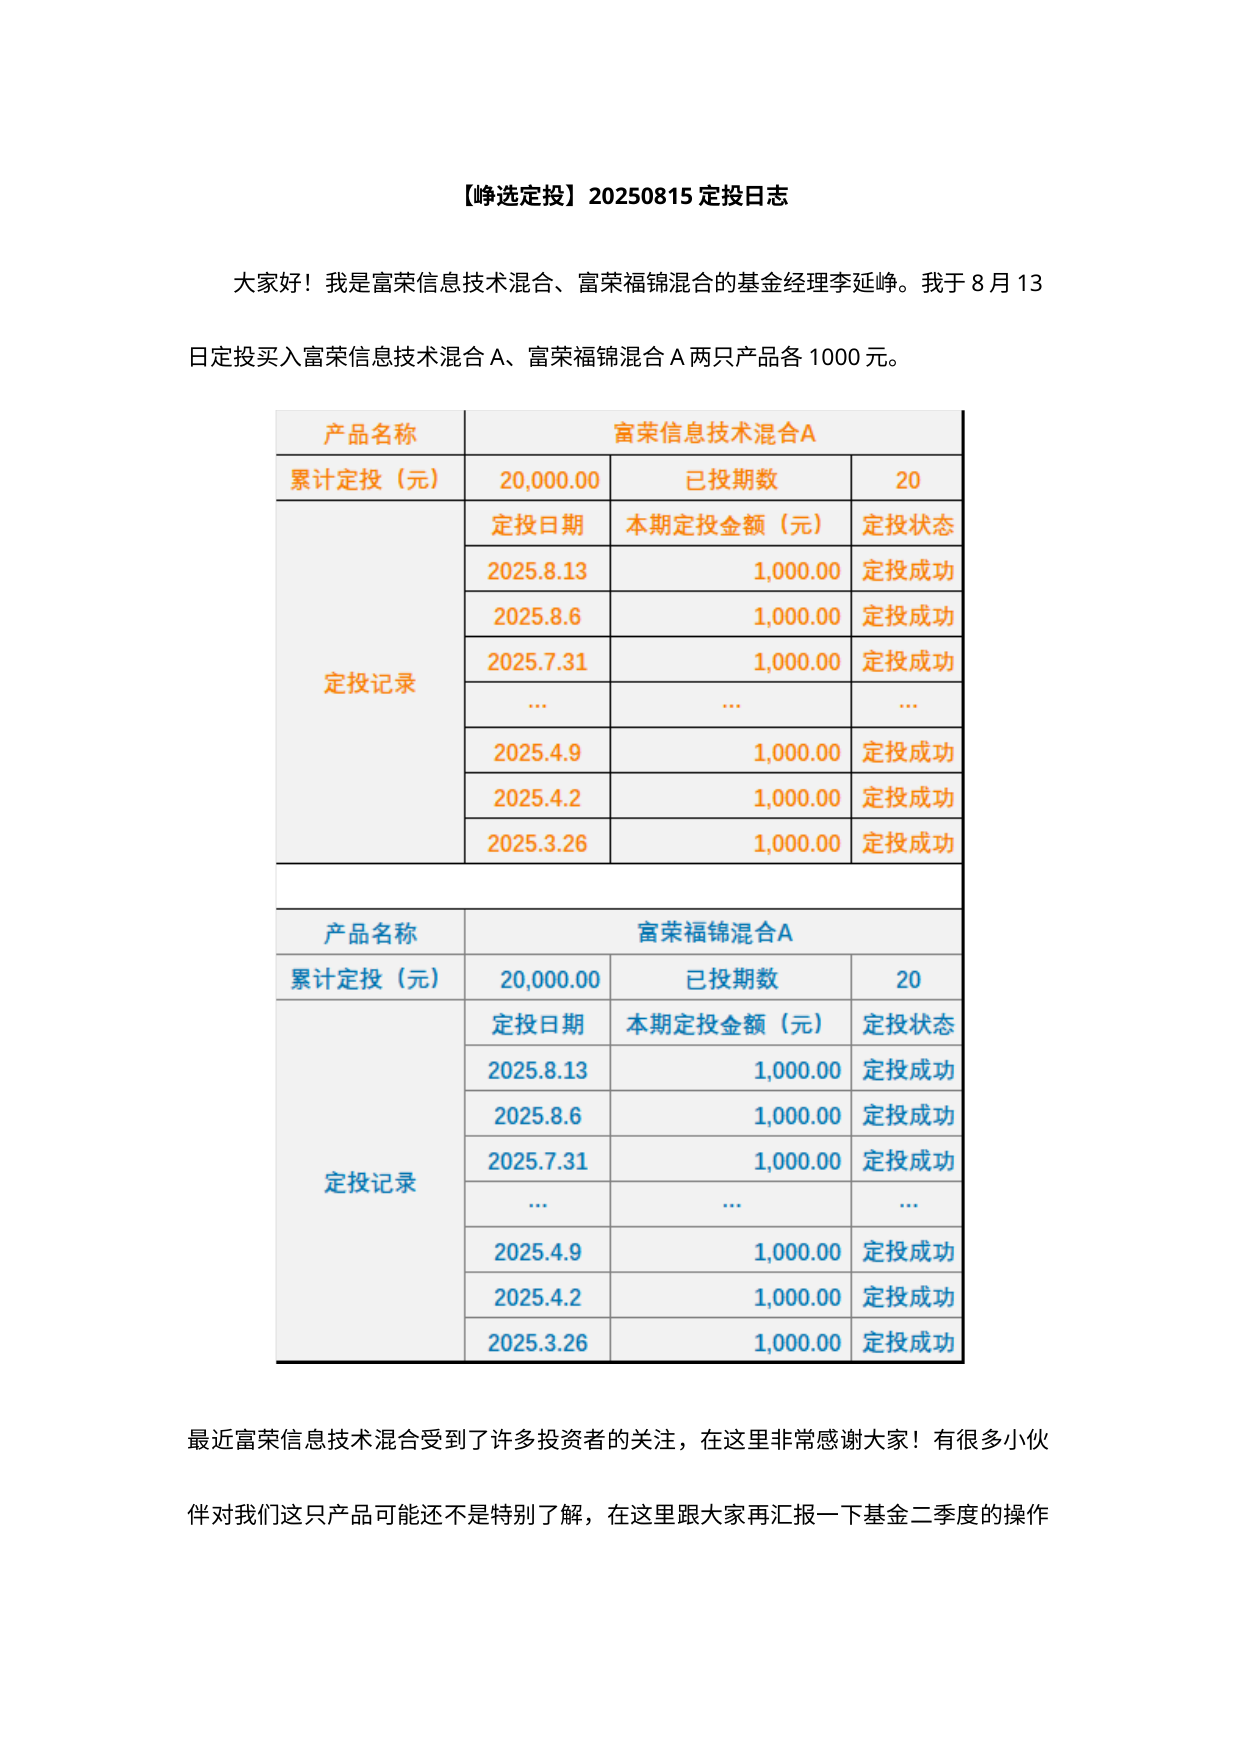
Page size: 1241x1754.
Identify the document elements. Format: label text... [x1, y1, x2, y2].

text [187, 1406, 1053, 1546]
text 【峥选定投】20250815定投日志 [187, 162, 1053, 227]
picture [275, 410, 965, 1364]
text 大家好！我是富荣信息技术混合、富荣福锦混合的基金经理李延峥。我于8月13日定投买入富荣信息技术混合A、富荣福锦混合A两只产品各1000元。 [187, 249, 1053, 388]
